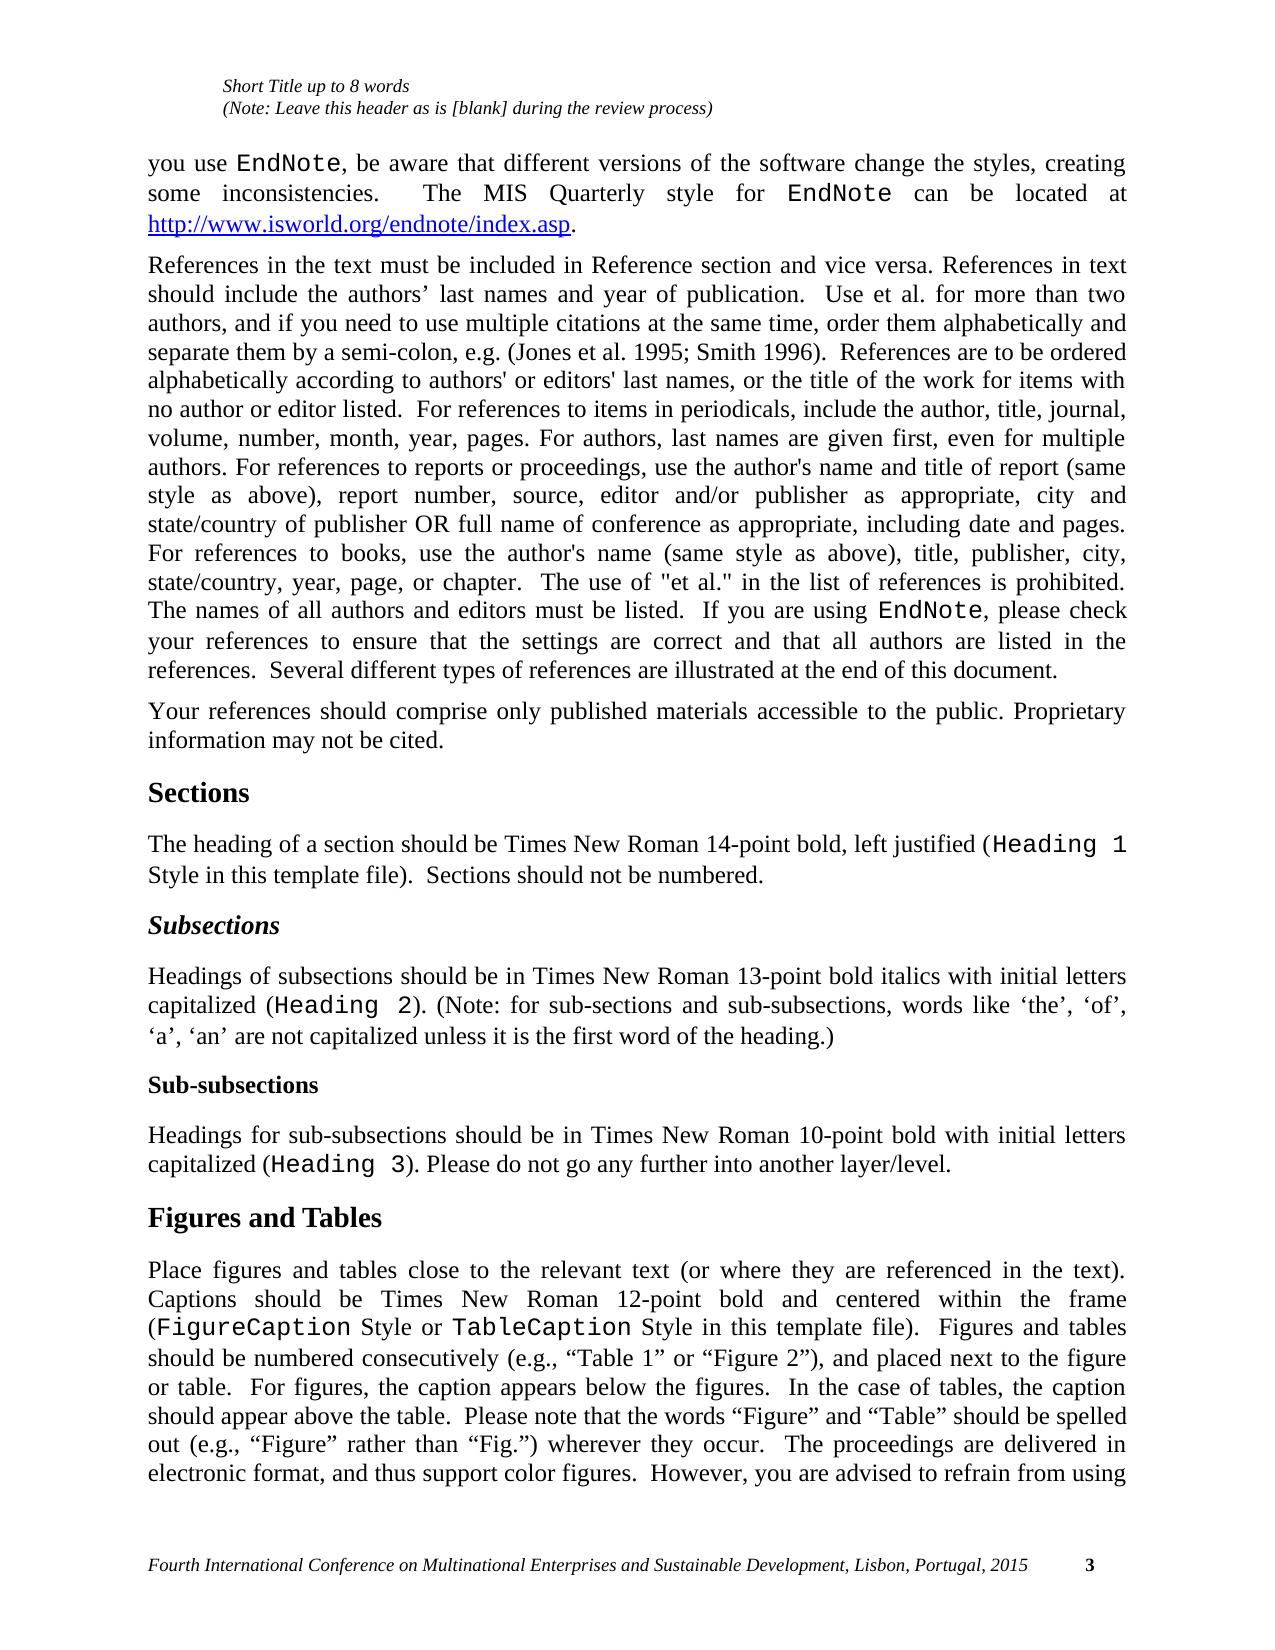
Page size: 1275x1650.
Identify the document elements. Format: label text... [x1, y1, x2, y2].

text Headings of subsections should be in Times New Roman 13-point bold italics with initial letters capitalized (Heading 2). (Note: for sub-sections and sub-subsections, words like ‘the’, ‘of’, ‘a’, ‘an’ are not capitalized unless it is the first word of the heading.) [148, 961, 1127, 1050]
subtitle Subsections [148, 909, 1127, 941]
subtitle Figures and Tables [148, 1201, 1127, 1234]
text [148, 1255, 1127, 1487]
text Your references should comprise only published materials accessible to the public. Proprietary information may not be cited. [148, 696, 1127, 754]
subtitle Sub-subsections [148, 1071, 1127, 1099]
subtitle Sections [148, 775, 1127, 808]
text The heading of a section should be Times New Roman 14-point bold, left justified (Heading 1 Style in this template file). Sections should not be numbered. [148, 829, 1127, 889]
text References in the text must be included in Reference section and vice versa. References in text should include the authors’ last names and year of publication. Use et al. for more than two authors, and if you need to use multiple citations at the same time, order them alphabetically and separate them by a semi-colon, e.g. (Jones et al. 1995; Smith 1996). References are to be ordered alphabetically according to authors' or editors' last names, or the title of the work for items with no author or editor listed. For references to items in periodicals, include the author, title, journal, volume, number, month, year, pages. For authors, last names are given first, even for multiple authors. For references to reports or proceedings, use the author's name and title of report (same style as above), report number, source, editor and/or publisher as appropriate, city and state/country of publisher OR full name of conference as appropriate, including date and pages. For references to books, use the author's name (same style as above), title, publisher, city, state/country, year, page, or chapter. The use of "et al." in the list of references is prohibited. The names of all authors and editors must be listed. If you are using EndNote, please check your references to ensure that the settings are correct and that all authors are listed in the references. Several different types of references are illustrated at the end of this document. [148, 251, 1127, 684]
text Headings for sub-subsections should be in Times New Roman 10-point bold with initial letters capitalized (Heading 3). Please do not go any further into another layer/level. [148, 1120, 1127, 1180]
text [148, 148, 1127, 238]
